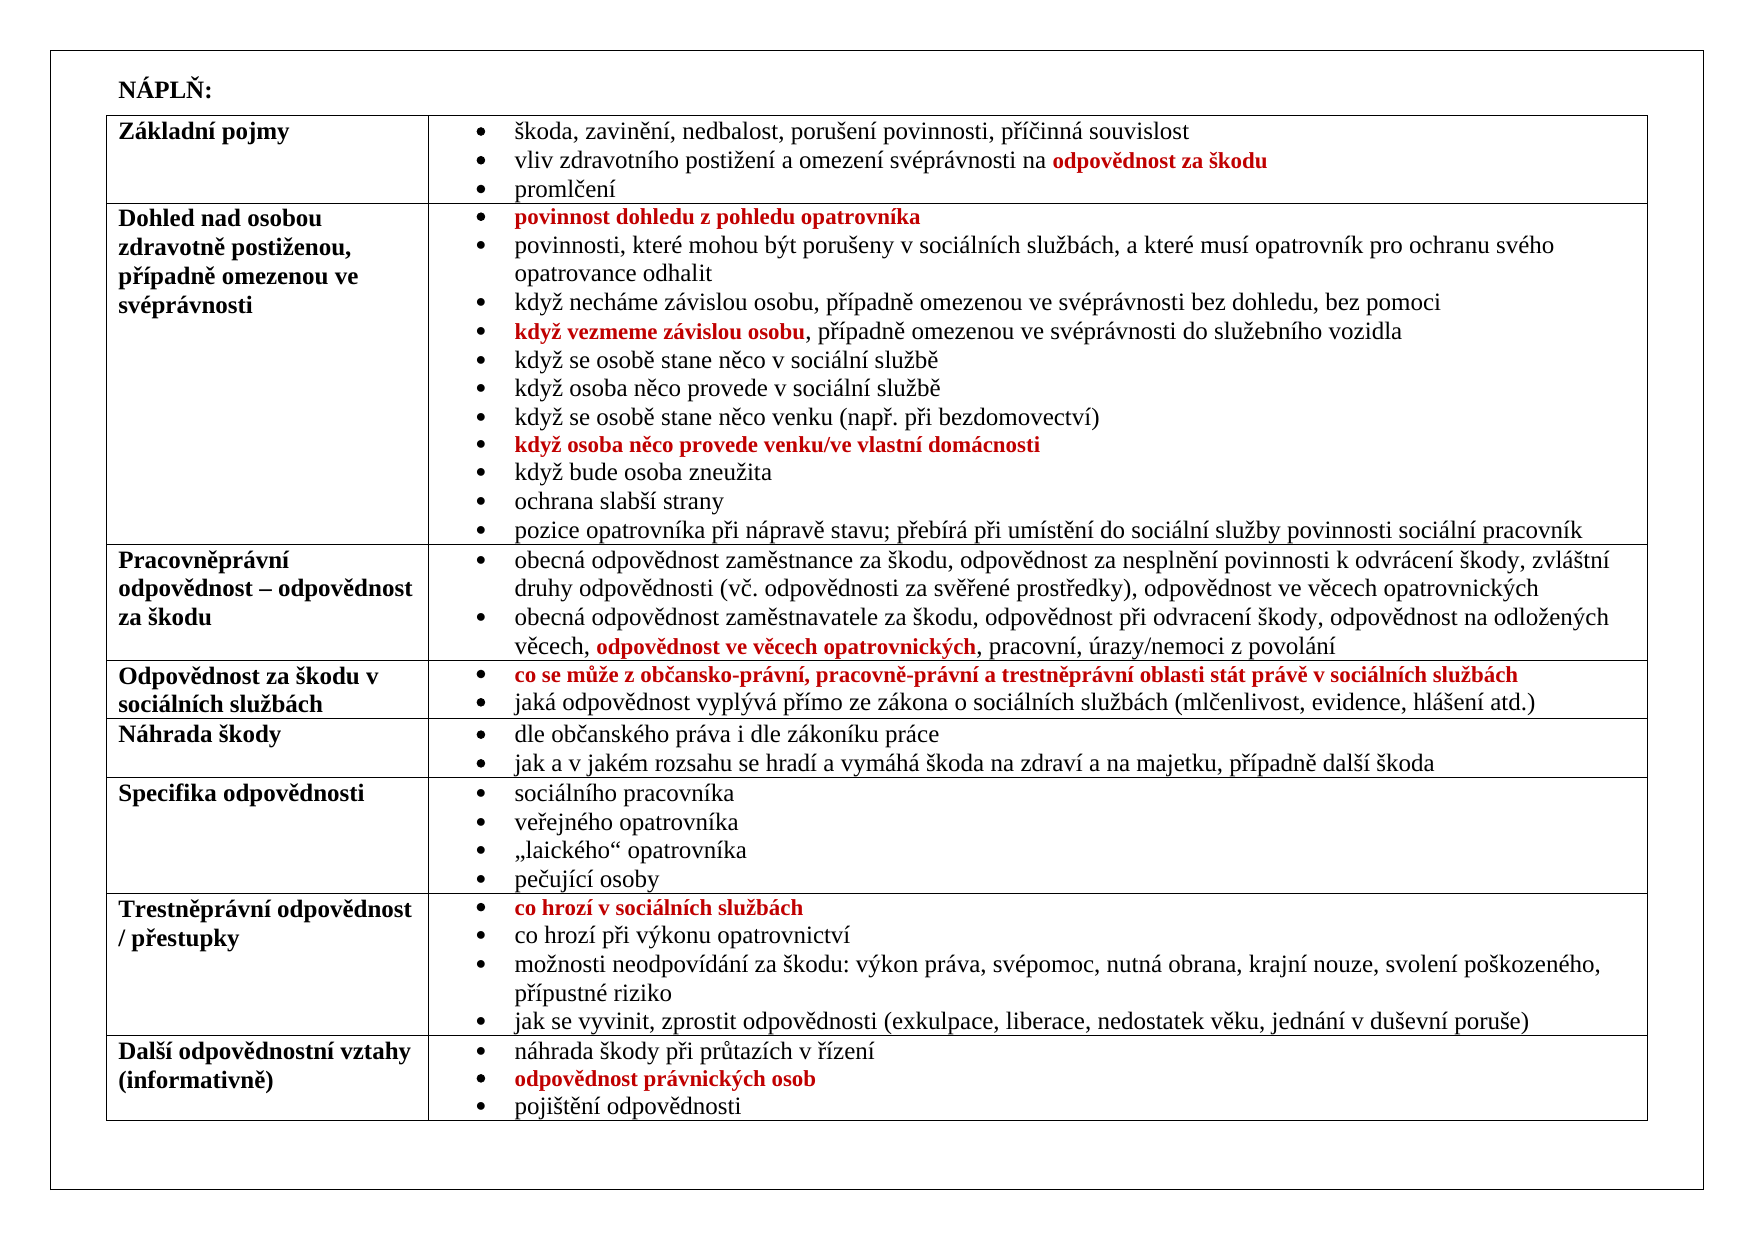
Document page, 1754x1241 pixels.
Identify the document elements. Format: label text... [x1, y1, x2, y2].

table_cell obecná odpovědnost zaměstnance za škodu, odpovědnost za nesplnění povinnosti k odvrácení škody, zvláštní druhy odpovědnosti (vč. odpovědnosti za svěřené prostředky), odpovědnost ve věcech opatrovnických obecná odpovědnost zaměstnavatele za škodu, odpovědnost při odvracení škody, odpovědnost na odložených věcech, odpovědnost ve věcech opatrovnických, pracovní, úrazy/nemoci z povolání [429, 545, 1647, 660]
table_cell Náhrada škody [107, 719, 428, 777]
table_cell co se může z občansko-právní, pracovně-právní a trestněprávní oblasti stát právě v sociálních službách jaká odpovědnost vyplývá přímo ze zákona o sociálních službách (mlčenlivost, evidence, hlášení atd.) [429, 661, 1647, 718]
table_cell náhrada škody při průtazích v řízení odpovědnost právnických osob pojištění odpovědnosti [429, 1036, 1647, 1120]
table_cell povinnost dohledu z pohledu opatrovníka povinnosti, které mohou být porušeny v sociálních službách, a které musí opatrovník pro ochranu svého opatrovance odhalit když necháme závislou osobu, případně omezenou ve svéprávnosti bez dohledu, bez pomoci když vezmeme závislou osobu, případně omezenou ve svéprávnosti do služebního vozidla když se osobě stane něco v sociální službě když osoba něco provede v sociální službě když se osobě stane něco venku (např. při bezdomovectví) když osoba něco provede venku/ve vlastní domácnosti když bude osoba zneužita ochrana slabší strany pozice opatrovníka při nápravě stavu; přebírá při umístění do sociální služby povinnosti sociální pracovník [429, 204, 1647, 544]
table_cell co hrozí v sociálních službách co hrozí při výkonu opatrovnictví možnosti neodpovídání za škodu: výkon práva, svépomoc, nutná obrana, krajní nouze, svolení poškozeného, přípustné riziko jak se vyvinit, zprostit odpovědnosti (exkulpace, liberace, nedostatek věku, jednání v duševní poruše) [429, 894, 1647, 1035]
table_cell sociálního pracovníka veřejného opatrovníka „laického“ opatrovníka pečující osoby [429, 778, 1647, 893]
table_header škoda, zavinění, nedbalost, porušení povinnosti, příčinná souvislost vliv zdravotního postižení a omezení svéprávnosti na odpovědnost za škodu promlčení [429, 116, 1647, 202]
table_cell Trestněprávní odpovědnost / přestupky [107, 894, 428, 1035]
table_cell Další odpovědnostní vztahy (informativně) [107, 1036, 428, 1120]
table_header Základní pojmy [107, 116, 428, 202]
table_cell Specifika odpovědnosti [107, 778, 428, 893]
text NÁPLŇ: [118, 75, 1636, 104]
table_cell dle občanského práva i dle zákoníku práce jak a v jakém rozsahu se hradí a vymáhá škoda na zdraví a na majetku, případně další škoda [429, 719, 1647, 777]
table_cell Odpovědnost za škodu v sociálních službách [107, 661, 428, 718]
table_cell Dohled nad osobou zdravotně postiženou, případně omezenou ve svéprávnosti [107, 204, 428, 544]
table_cell Pracovněprávní odpovědnost – odpovědnost za škodu [107, 545, 428, 660]
